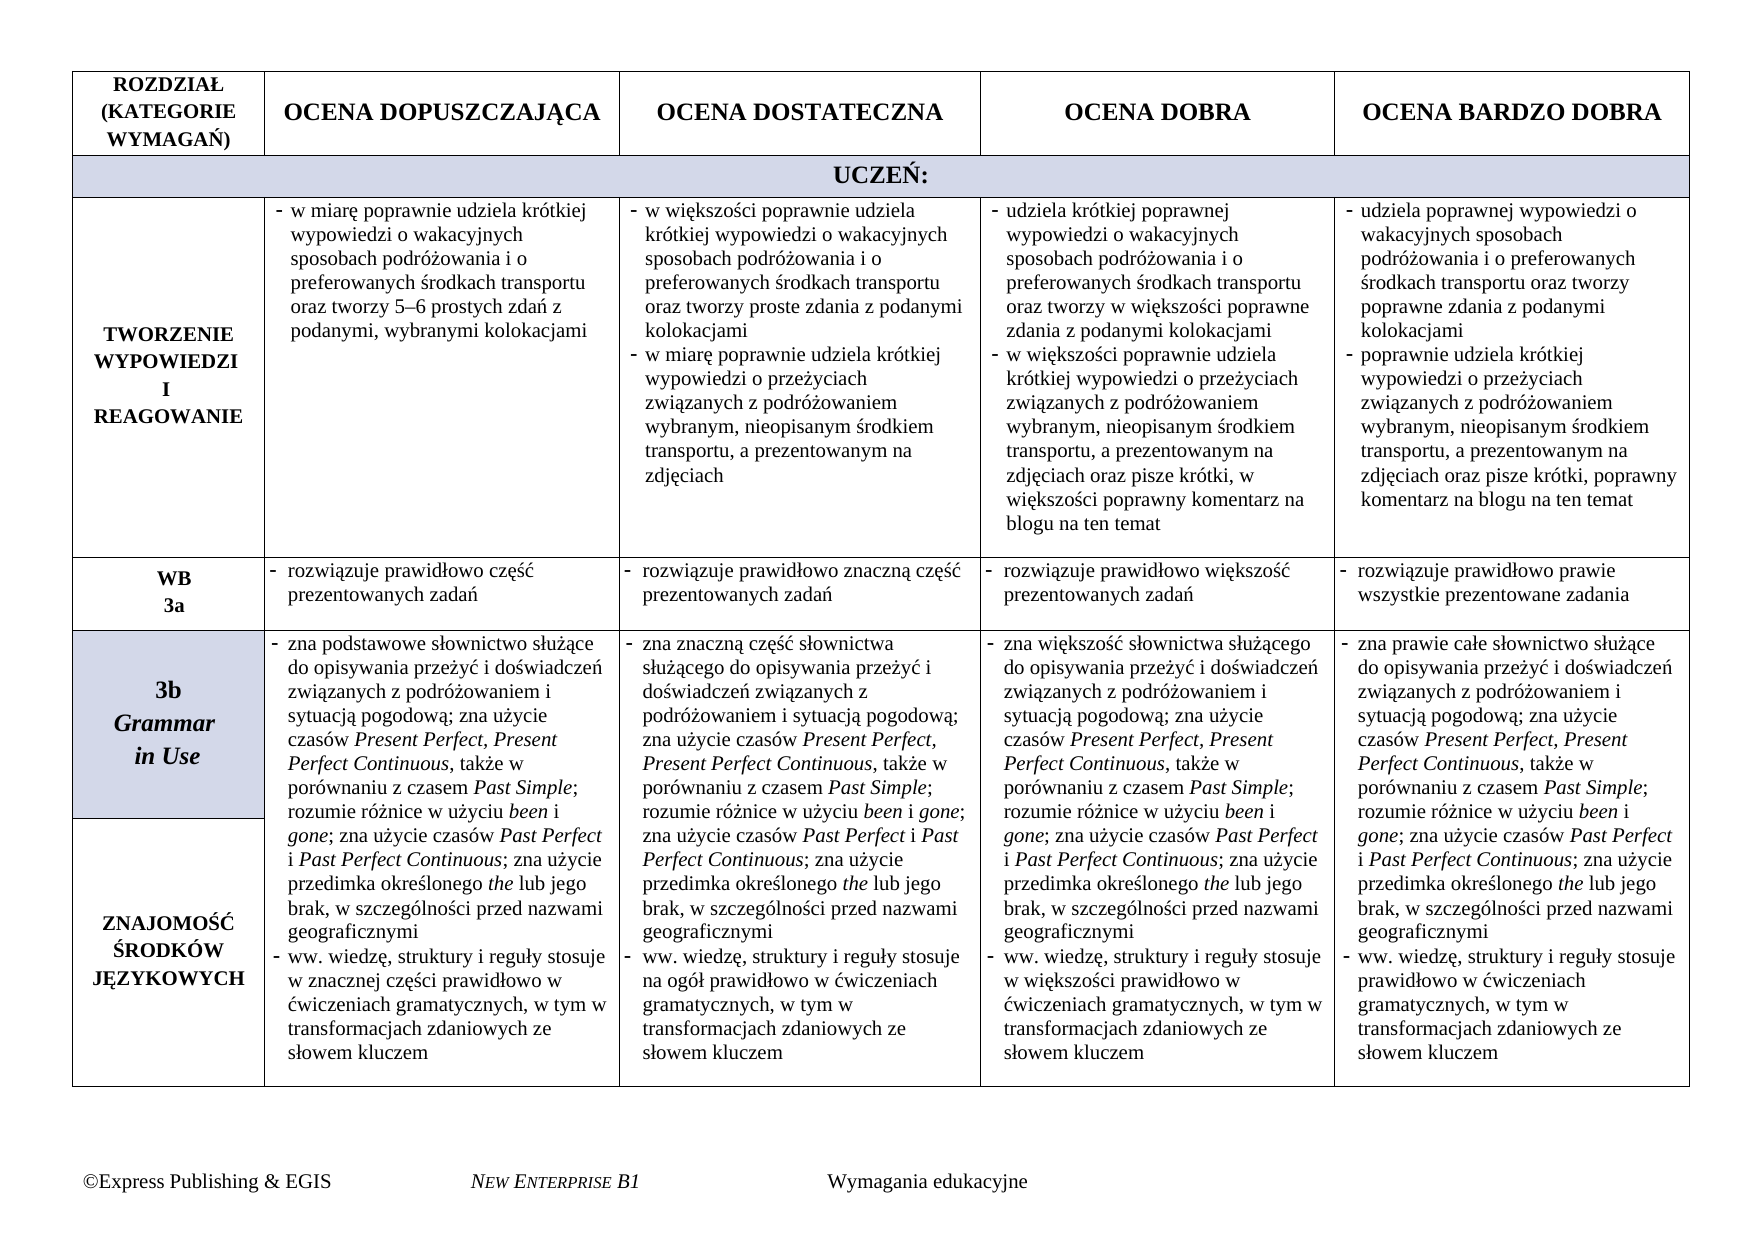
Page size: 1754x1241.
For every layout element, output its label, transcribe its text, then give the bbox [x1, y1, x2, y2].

table_cell zna prawie całe słownictwo służące do opisywania przeżyć i doświadczeń związanych z podróżowaniem i sytuacją pogodową; zna użycie czasów Present Perfect, Present Perfect Continuous, także w porównaniu z czasem Past Simple; rozumie różnice w użyciu been i gone; zna użycie czasów Past Perfect i Past Perfect Continuous; zna użycie przedimka określonego the lub jego brak, w szczególności przed nazwami geograficznymi ww. wiedzę, struktury i reguły stosuje prawidłowo w ćwiczeniach gramatycznych, w tym w transformacjach zdaniowych ze słowem kluczem [1335, 631, 1689, 1086]
table_header OCENA DOSTATECZNA [620, 72, 980, 155]
table_cell 3b Grammar in Use [73, 631, 264, 818]
table_cell UCZEŃ: [73, 156, 1689, 197]
table_cell rozwiązuje prawidłowo znaczną część prezentowanych zadań [620, 558, 980, 630]
table_cell WB 3a [73, 558, 264, 630]
table_cell rozwiązuje prawidłowo część prezentowanych zadań [265, 558, 619, 630]
table_cell rozwiązuje prawidłowo prawie wszystkie prezentowane zadania [1335, 558, 1689, 630]
table_cell zna znaczną część słownictwa służącego do opisywania przeżyć i doświadczeń związanych z podróżowaniem i sytuacją pogodową; zna użycie czasów Present Perfect, Present Perfect Continuous, także w porównaniu z czasem Past Simple; rozumie różnice w użyciu been i gone; zna użycie czasów Past Perfect i Past Perfect Continuous; zna użycie przedimka określonego the lub jego brak, w szczególności przed nazwami geograficznymi ww. wiedzę, struktury i reguły stosuje na ogół prawidłowo w ćwiczeniach gramatycznych, w tym w transformacjach zdaniowych ze słowem kluczem [620, 631, 980, 1086]
table_cell rozwiązuje prawidłowo większość prezentowanych zadań [981, 558, 1334, 630]
table_cell udziela krótkiej poprawnej wypowiedzi o wakacyjnych sposobach podróżowania i o preferowanych środkach transportu oraz tworzy w większości poprawne zdania z podanymi kolokacjami w większości poprawnie udziela krótkiej wypowiedzi o przeżyciach związanych z podróżowaniem wybranym, nieopisanym środkiem transportu, a prezentowanym na zdjęciach oraz pisze krótki, w większości poprawny komentarz na blogu na ten temat [981, 198, 1334, 557]
table_cell zna większość słownictwa służącego do opisywania przeżyć i doświadczeń związanych z podróżowaniem i sytuacją pogodową; zna użycie czasów Present Perfect, Present Perfect Continuous, także w porównaniu z czasem Past Simple; rozumie różnice w użyciu been i gone; zna użycie czasów Past Perfect i Past Perfect Continuous; zna użycie przedimka określonego the lub jego brak, w szczególności przed nazwami geograficznymi ww. wiedzę, struktury i reguły stosuje w większości prawidłowo w ćwiczeniach gramatycznych, w tym w transformacjach zdaniowych ze słowem kluczem [981, 631, 1334, 1086]
table_cell w miarę poprawnie udziela krótkiej wypowiedzi o wakacyjnych sposobach podróżowania i o preferowanych środkach transportu oraz tworzy 5–6 prostych zdań z podanymi, wybranymi kolokacjami [265, 198, 619, 557]
table_header ROZDZIAŁ (KATEGORIE WYMAGAŃ) [73, 72, 264, 155]
table_header OCENA DOBRA [981, 72, 1334, 155]
table_header OCENA DOPUSZCZAJĄCA [265, 72, 619, 155]
table_header OCENA BARDZO DOBRA [1335, 72, 1689, 155]
table_cell ZNAJOMOŚĆ ŚRODKÓW JĘZYKOWYCH [73, 819, 264, 1086]
table_cell TWORZENIE WYPOWIEDZI I REAGOWANIE [73, 198, 264, 557]
table_cell w większości poprawnie udziela krótkiej wypowiedzi o wakacyjnych sposobach podróżowania i o preferowanych środkach transportu oraz tworzy proste zdania z podanymi kolokacjami w miarę poprawnie udziela krótkiej wypowiedzi o przeżyciach związanych z podróżowaniem wybranym, nieopisanym środkiem transportu, a prezentowanym na zdjęciach [620, 198, 980, 557]
table_cell udziela poprawnej wypowiedzi o wakacyjnych sposobach podróżowania i o preferowanych środkach transportu oraz tworzy poprawne zdania z podanymi kolokacjami poprawnie udziela krótkiej wypowiedzi o przeżyciach związanych z podróżowaniem wybranym, nieopisanym środkiem transportu, a prezentowanym na zdjęciach oraz pisze krótki, poprawny komentarz na blogu na ten temat [1335, 198, 1689, 557]
table_cell zna podstawowe słownictwo służące do opisywania przeżyć i doświadczeń związanych z podróżowaniem i sytuacją pogodową; zna użycie czasów Present Perfect, Present Perfect Continuous, także w porównaniu z czasem Past Simple; rozumie różnice w użyciu been i gone; zna użycie czasów Past Perfect i Past Perfect Continuous; zna użycie przedimka określonego the lub jego brak, w szczególności przed nazwami geograficznymi ww. wiedzę, struktury i reguły stosuje w znacznej części prawidłowo w ćwiczeniach gramatycznych, w tym w transformacjach zdaniowych ze słowem kluczem [265, 631, 619, 1086]
